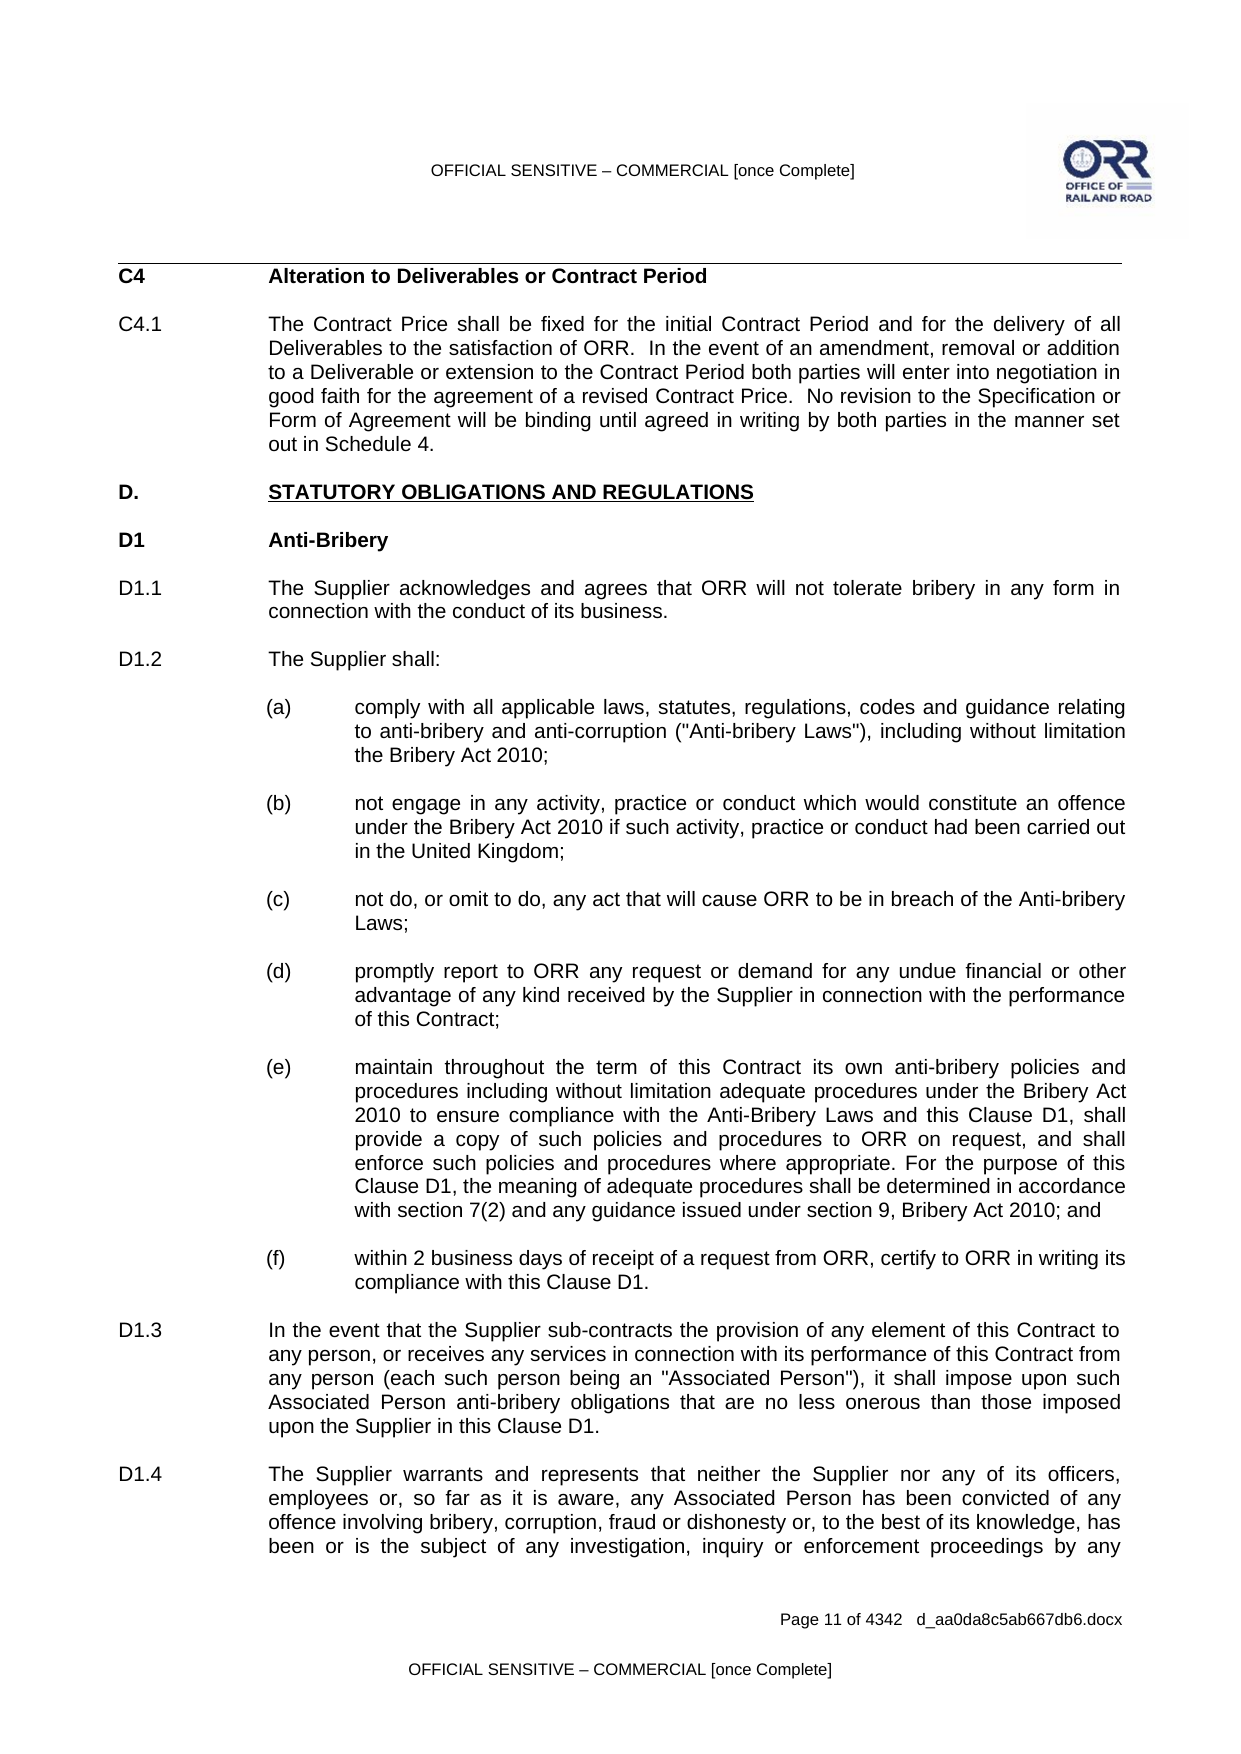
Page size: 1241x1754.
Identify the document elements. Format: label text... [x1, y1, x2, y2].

text (b) not engage in any activity, practice or conduct which would constitute an offence under the Bribery Act 2010 if such activity, practice or conduct had been carried out in the United Kingdom; [266, 791, 1127, 863]
text (c) not do, or omit to do, any act that will cause ORR to be in breach of the Anti-bribery Laws; [266, 887, 1127, 935]
text D1.1 The Supplier acknowledges and agrees that ORR will not tolerate bribery in any form in connection with the conduct of its business. [118, 575, 1122, 623]
text D1.2 The Supplier shall: [118, 647, 1122, 671]
text D1 Anti-Bribery [118, 527, 1122, 551]
text D1.3 In the event that the Supplier sub-contracts the provision of any element of this Contract to any person, or receives any services in connection with its performance of this Contract from any person (each such person being an "Associated Person"), it shall impose upon such Associated Person anti-bribery obligations that are no less onerous than those imposed upon the Supplier in this Clause D1. [118, 1318, 1122, 1438]
text (e) maintain throughout the term of this Contract its own anti-bribery policies and procedures including without limitation adequate procedures under the Bribery Act 2010 to ensure compliance with the Anti-Bribery Laws and this Clause D1, shall provide a copy of such policies and procedures to ORR on request, and shall enforce such policies and procedures where appropriate. For the purpose of this Clause D1, the meaning of adequate procedures shall be determined in accordance with section 7(2) and any guidance issued under section 9, Bribery Act 2010; and [266, 1054, 1127, 1222]
text (d) promptly report to ORR any request or demand for any undue financial or other advantage of any kind received by the Supplier in connection with the performance of this Contract; [266, 959, 1127, 1031]
subtitle D. STATUTORY OBLIGATIONS AND REGULATIONS [118, 479, 1122, 503]
text (a) comply with all applicable laws, statutes, regulations, codes and guidance relating to anti-bribery and anti-corruption ("Anti-bribery Laws"), including without limitation the Bribery Act 2010; [266, 695, 1127, 767]
picture [1026, 103, 1189, 239]
text (f) within 2 business days of receipt of a request from ORR, certify to ORR in writing its compliance with this Clause D1. [266, 1246, 1127, 1294]
text C4.1 The Contract Price shall be fixed for the initial Contract Period and for the delivery of all Deliverables to the satisfaction of ORR. In the event of an amendment, removal or addition to a Deliverable or extension to the Contract Period both parties will enter into negotiation in good faith for the agreement of a revised Contract Price. No revision to the Specification or Form of Agreement will be binding until agreed in writing by both parties in the manner set out in Schedule 4. [118, 312, 1122, 456]
text C4 Alteration to Deliverables or Contract Period [118, 264, 1122, 288]
